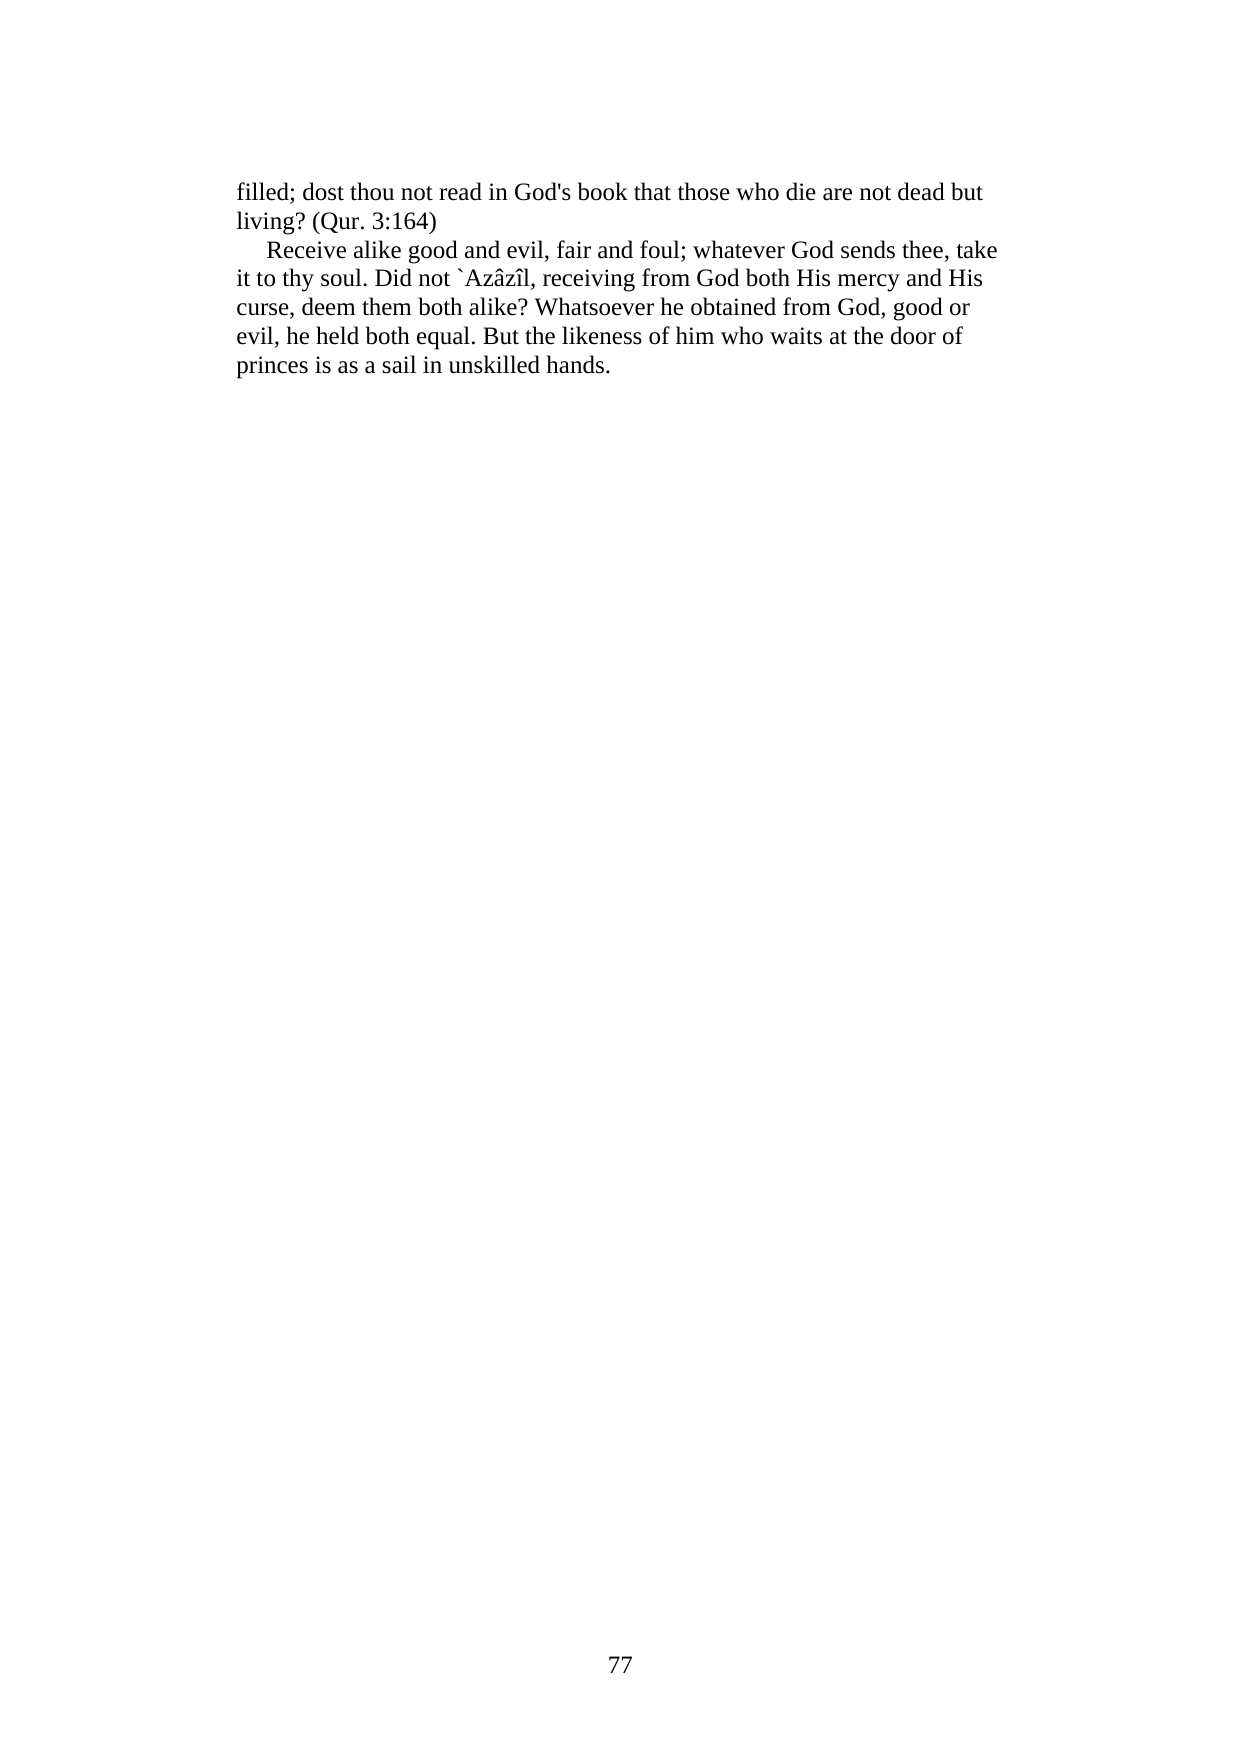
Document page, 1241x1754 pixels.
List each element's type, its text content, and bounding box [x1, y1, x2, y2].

text Receive alike good and evil, fair and foul; whatever God sends thee, take it to thy soul. Did not `Azâzîl, receiving from God both His mercy and His curse, deem them both alike? Whatsoever he obtained from God, good or evil, he held both equal. But the likeness of him who waits at the door of princes is as a sail in unskilled hands. [236, 235, 1004, 378]
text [236, 177, 1004, 235]
